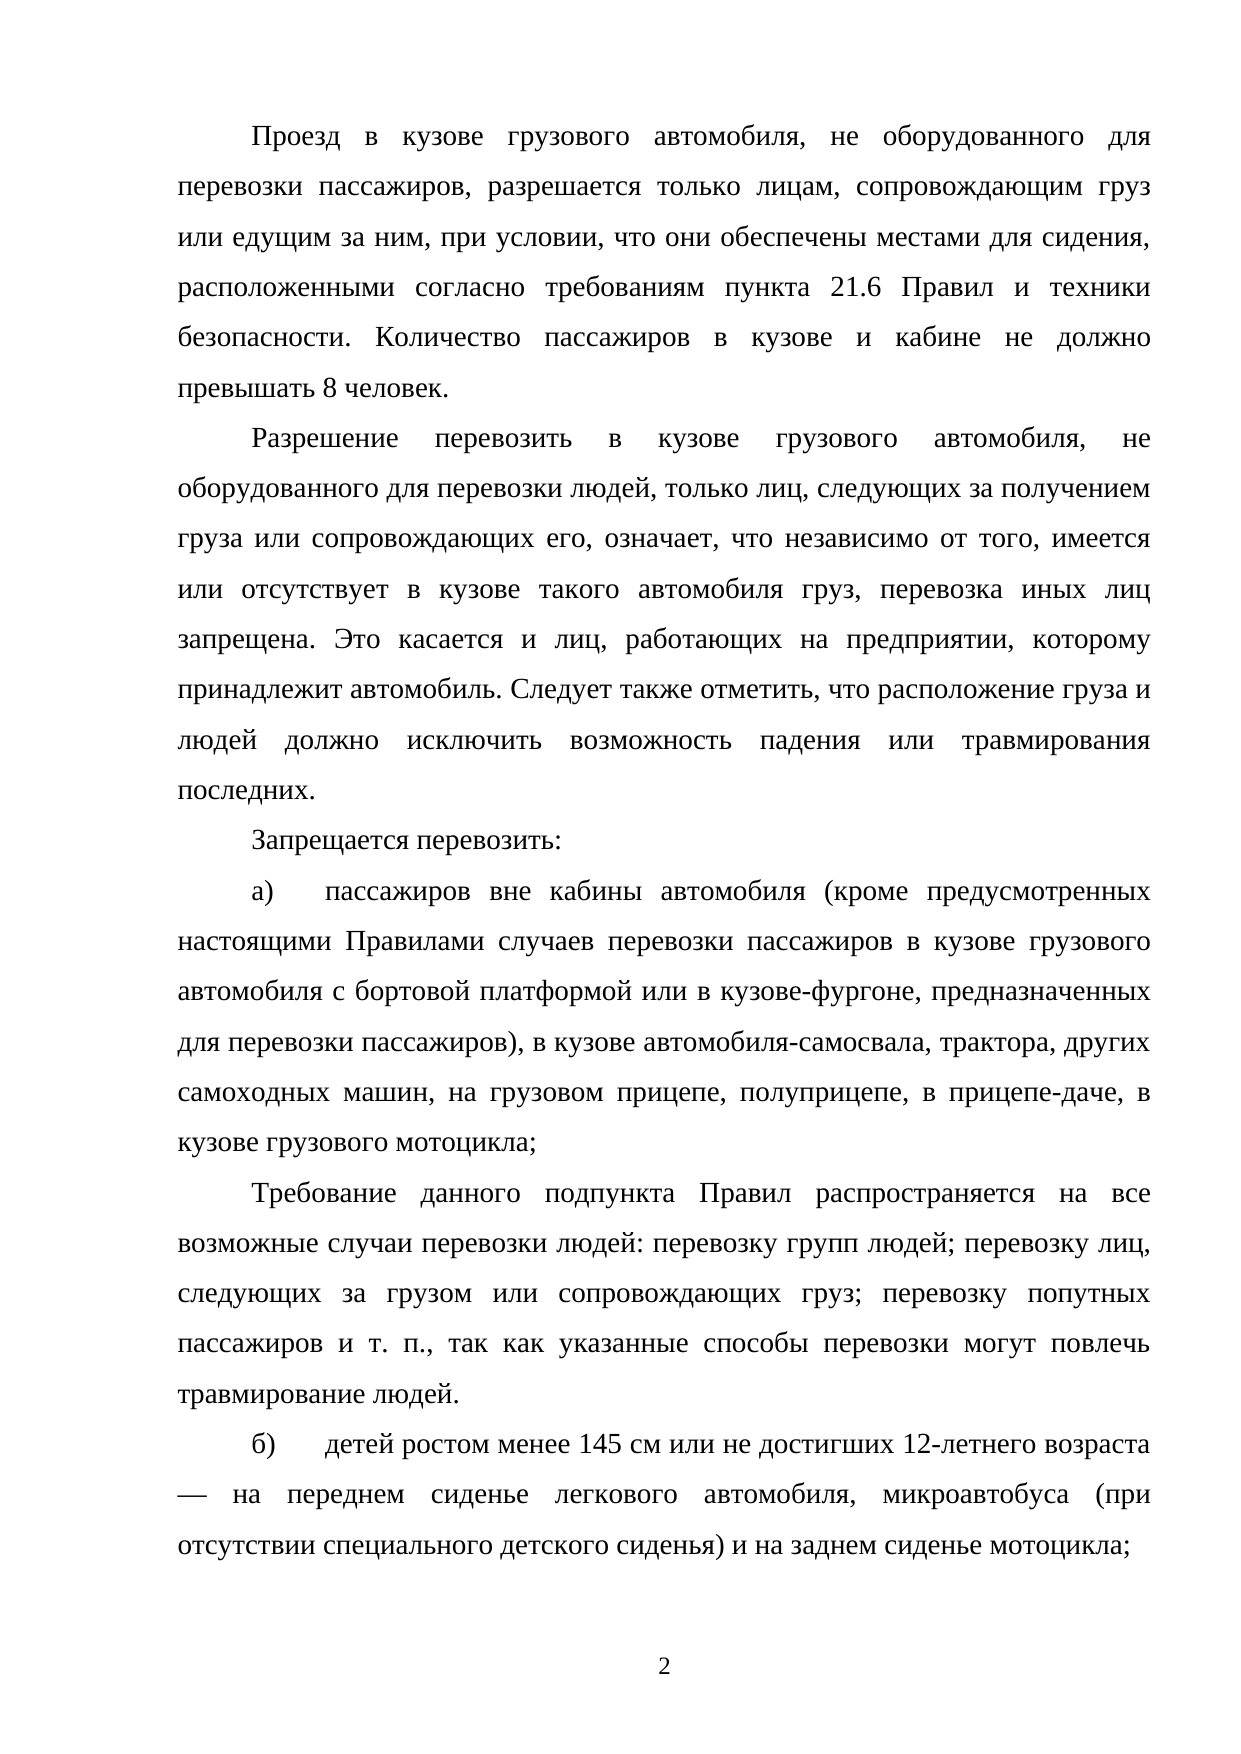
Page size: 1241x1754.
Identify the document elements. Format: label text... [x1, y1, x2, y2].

text Требование данного подпункта Правил распространяется на все возможные случаи перевозки людей: перевозку групп людей; перевозку лиц, следующих за грузом или сопровождающих груз; перевозку попутных пассажиров и т. п., так как указанные способы перевозки могут повлечь травмирование людей. [177, 1175, 1152, 1409]
text Запрещается перевозить: [177, 822, 1152, 856]
text а) пассажиров вне кабины автомобиля (кроме предусмотренных настоящими Правилами случаев перевозки пассажиров в кузове грузового автомобиля с бортовой платформой или в кузове-фургоне, предназначенных для перевозки пассажиров), в кузове автомобиля-самосвала, трактора, других самоходных машин, на грузовом прицепе, полуприцепе, в прицепе-даче, в кузове грузового мотоцикла; [177, 873, 1152, 1158]
text Разрешение перевозить в кузове грузового автомобиля, не оборудованного для перевозки людей, только лиц, следующих за получением груза или сопровождающих его, означает, что независимо от того, имеется или отсутствует в кузове такого автомобиля груз, перевозка иных лиц запрещена. Это касается и лиц, работающих на предприятии, которому принадлежит автомобиль. Следует также отметить, что расположение груза и людей должно исключить возможность падения или травмирования последних. [177, 420, 1152, 806]
text Проезд в кузове грузового автомобиля, не оборудованного для перевозки пассажиров, разрешается только лицам, сопровождающим груз или едущим за ним, при условии, что они обеспечены местами для сидения, расположенными согласно требованиям пункта 21.6 Правил и техники безопасности. Количество пассажиров в кузове и кабине не должно превышать 8 человек. [177, 118, 1152, 403]
text б) детей ростом менее 145 см или не достигших 12-летнего возраста — на переднем сиденье легкового автомобиля, микроавтобуса (при отсутствии специального детского сиденья) и на заднем сиденье мотоцикла; [177, 1426, 1152, 1560]
